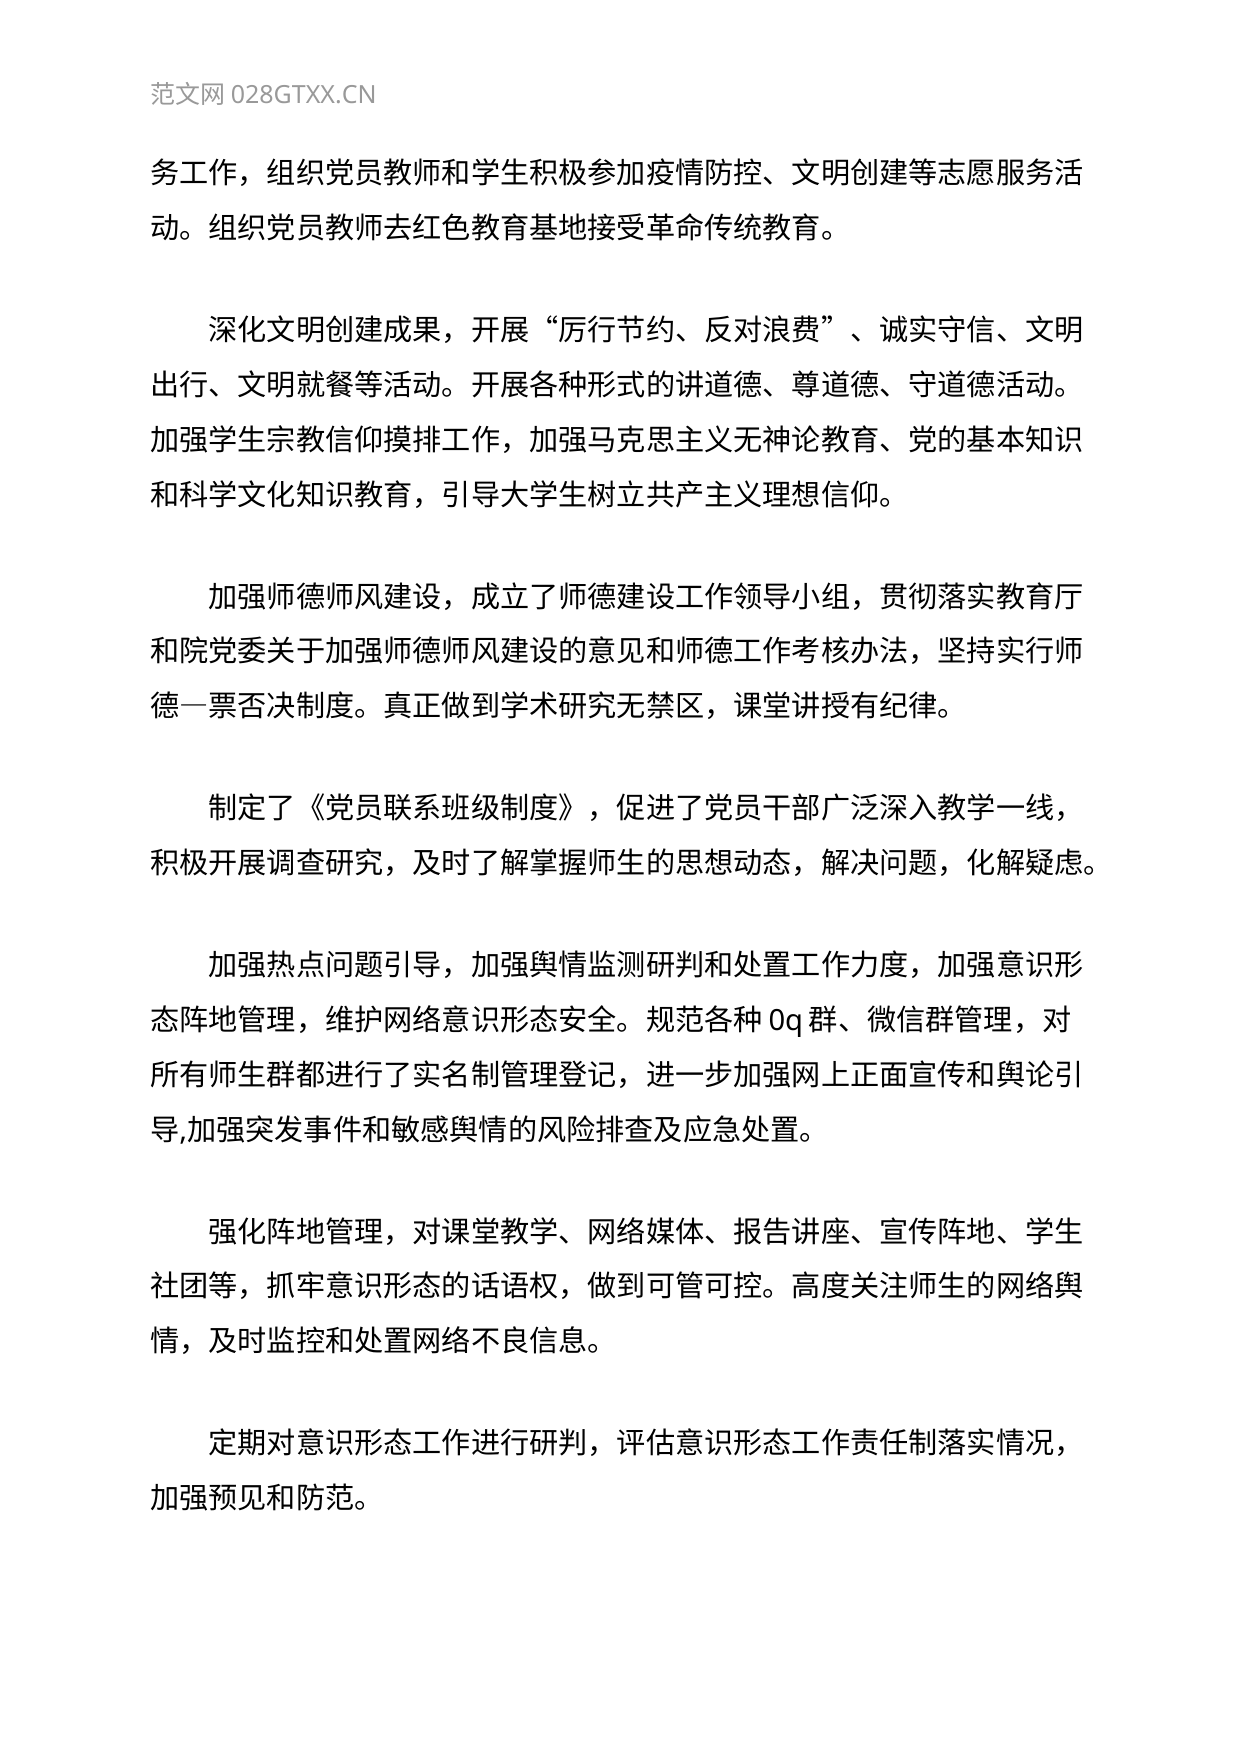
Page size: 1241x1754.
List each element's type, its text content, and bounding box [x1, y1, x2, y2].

text 强化阵地管理，对课堂教学、网络媒体、报告讲座、宣传阵地、学生社团等，抓牢意识形态的话语权，做到可管可控。高度关注师生的网络舆情，及时监控和处置网络不良信息。 [150, 1208, 1090, 1360]
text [150, 150, 1090, 247]
text 加强热点问题引导，加强舆情监测研判和处置工作力度，加强意识形态阵地管理，维护网络意识形态安全。规范各种0q群、微信群管理，对所有师生群都进行了实名制管理登记，进一步加强网上正面宣传和舆论引导,加强突发事件和敏感舆情的风险排查及应急处置。 [150, 941, 1090, 1148]
text 深化文明创建成果，开展“厉行节约、反对浪费”、诚实守信、文明出行、文明就餐等活动。开展各种形式的讲道德、尊道德、守道德活动。加强学生宗教信仰摸排工作，加强马克思主义无神论教育、党的基本知识和科学文化知识教育，引导大学生树立共产主义理想信仰。 [150, 307, 1090, 514]
text 制定了《党员联系班级制度》，促进了党员干部广泛深入教学一线，积极开展调查研究，及时了解掌握师生的思想动态，解决问题，化解疑虑。 [150, 785, 1090, 882]
text 加强师德师风建设，成立了师德建设工作领导小组，贯彻落实教育厅和院党委关于加强师德师风建设的意见和师德工作考核办法，坚持实行师德—票否决制度。真正做到学术研究无禁区，课堂讲授有纪律。 [150, 573, 1090, 725]
text 定期对意识形态工作进行研判，评估意识形态工作责任制落实情况，加强预见和防范。 [150, 1420, 1090, 1517]
